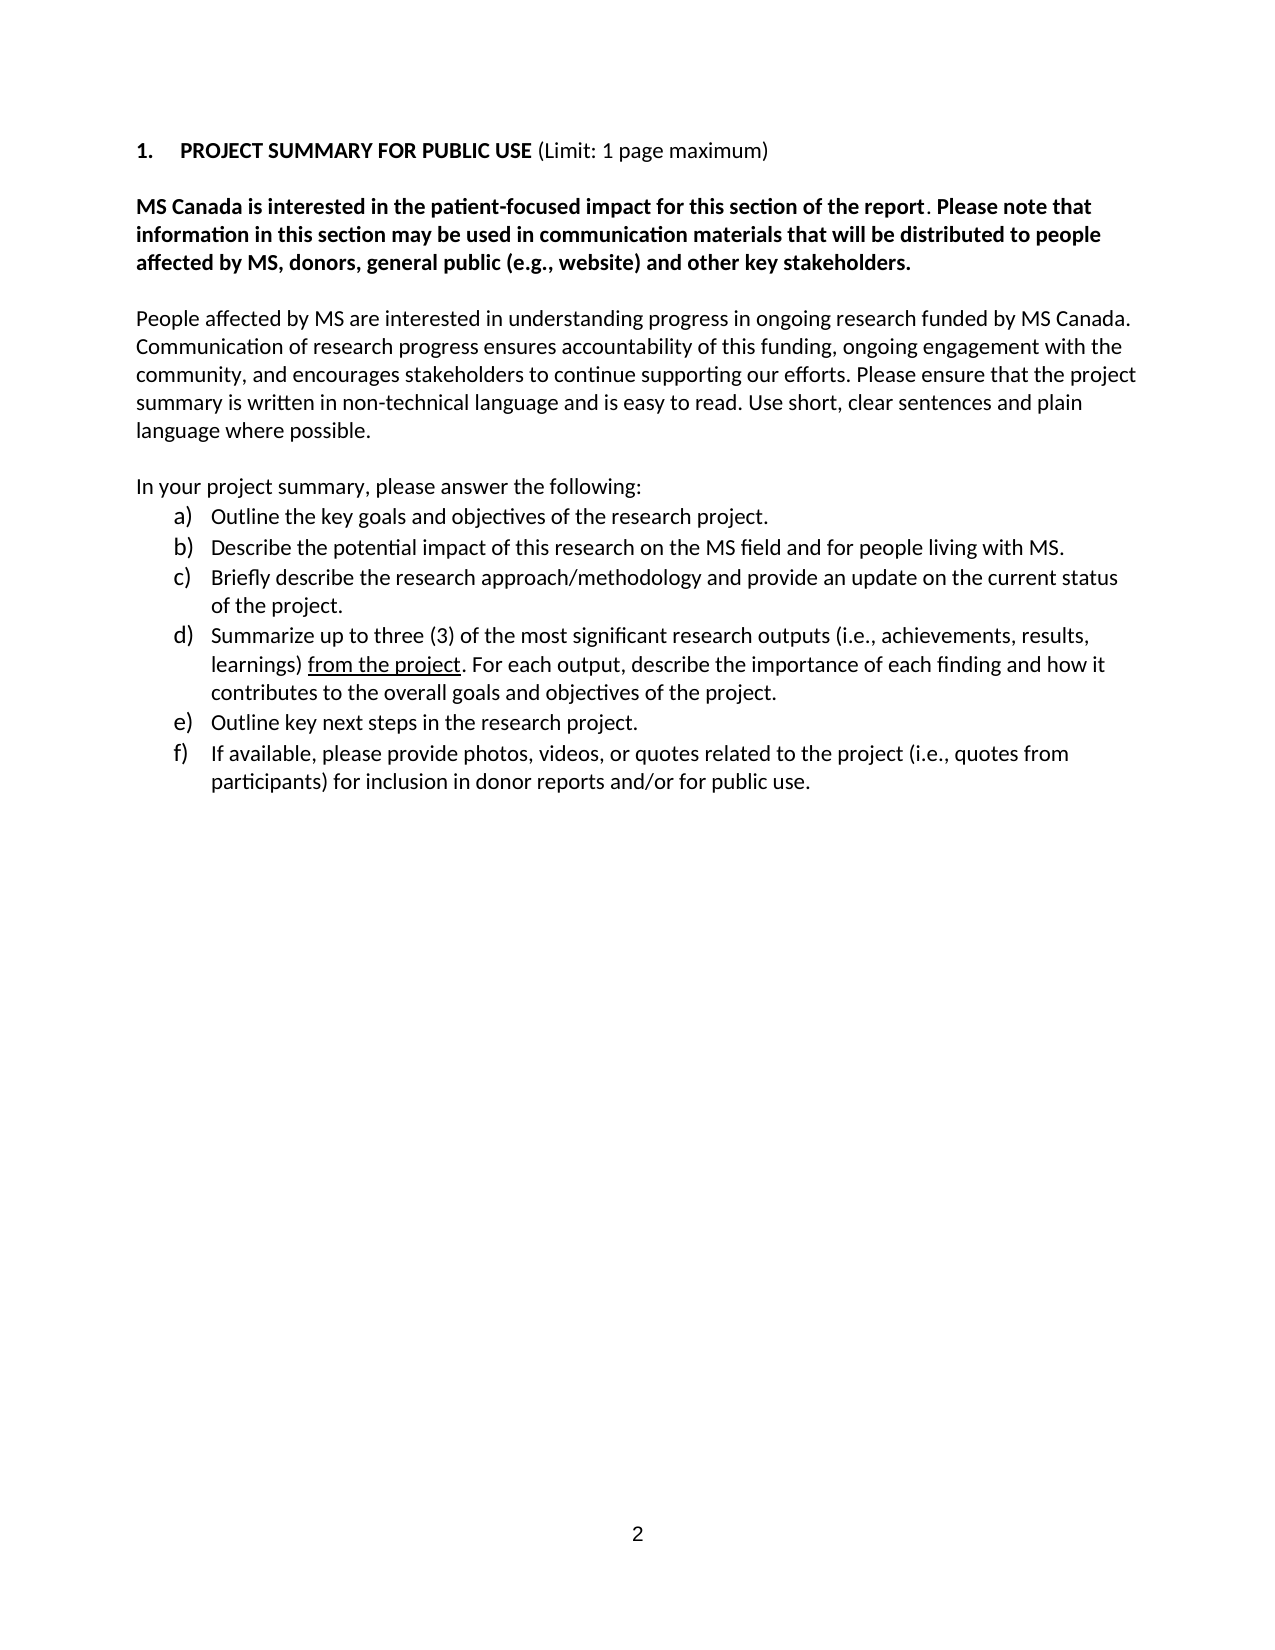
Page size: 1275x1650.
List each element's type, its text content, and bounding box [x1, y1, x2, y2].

text People affected by MS are interested in understanding progress in ongoing research funded by MS Canada. Communication of research progress ensures accountability of this funding, ongoing engagement with the community, and encourages stakeholders to continue supporting our efforts. Please ensure that the project summary is written in non-technical language and is easy to read. Use short, clear sentences and plain language where possible. [136, 304, 1139, 444]
list Briefly describe the research approach/methodology and provide an update on the current status of the project. [173, 561, 1139, 620]
list If available, please provide photos, videos, or quotes related to the project (i.e., quotes from participants) for inclusion in donor reports and/or for public use. [173, 737, 1139, 795]
list Outline the key goals and objectives of the research project. [173, 500, 1139, 531]
text MS Canada is interested in the patient-focused impact for this section of the report. Please note that information in this section may be used in communication materials that will be distributed to people affected by MS, donors, general public (e.g., website) and other key stakeholders. [136, 192, 1139, 276]
list Summarize up to three (3) of the most significant research outputs (i.e., achievements, results, learnings) from the project. For each output, describe the importance of each finding and how it contributes to the overall goals and objectives of the project. [173, 620, 1139, 706]
text In your project summary, please answer the following: [136, 472, 1139, 500]
list PROJECT SUMMARY FOR PUBLIC USE (Limit: 1 page maximum) [136, 136, 1139, 164]
list Outline key next steps in the research project. [173, 706, 1139, 737]
list Describe the potential impact of this research on the MS field and for people living with MS. [173, 531, 1139, 561]
